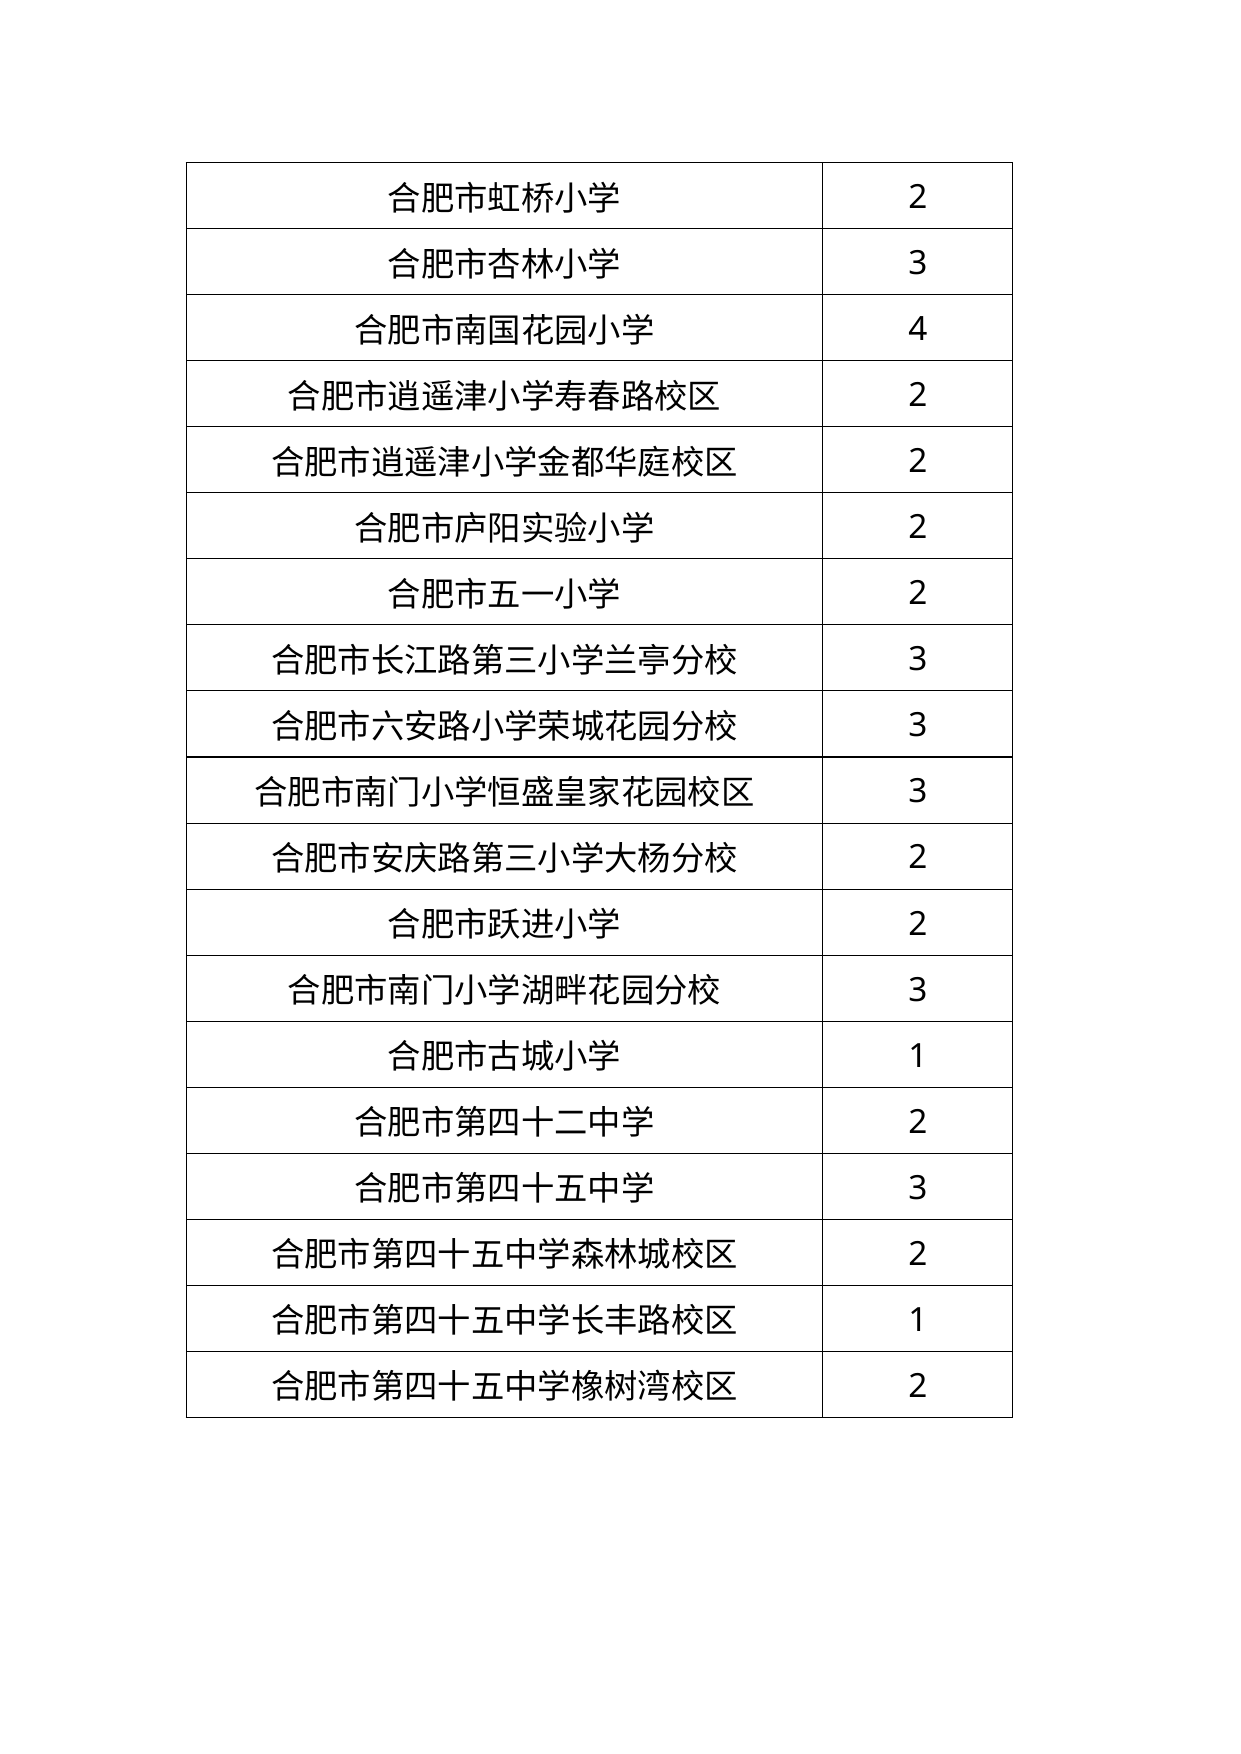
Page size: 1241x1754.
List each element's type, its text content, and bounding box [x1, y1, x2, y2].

table_cell 合肥市杏林小学 [187, 229, 822, 294]
table_cell 合肥市南门小学恒盛皇家花园校区 [187, 758, 822, 822]
table_cell 合肥市第四十五中学长丰路校区 [187, 1286, 822, 1351]
table_cell 3 [823, 758, 1012, 822]
table_cell 1 [823, 1022, 1012, 1087]
table_cell 2 [823, 559, 1012, 624]
table_cell 合肥市古城小学 [187, 1022, 822, 1087]
table_cell 合肥市虹桥小学 [187, 163, 822, 228]
table_cell 合肥市第四十五中学 [187, 1154, 822, 1219]
table_cell 2 [823, 1352, 1012, 1417]
table_cell 2 [823, 361, 1012, 426]
table_cell 合肥市第四十五中学森林城校区 [187, 1220, 822, 1285]
table_cell 合肥市跃进小学 [187, 890, 822, 954]
table_cell 合肥市安庆路第三小学大杨分校 [187, 824, 822, 888]
table_cell 合肥市第四十五中学橡树湾校区 [187, 1352, 822, 1417]
table_cell 3 [823, 229, 1012, 294]
table_cell 2 [823, 493, 1012, 558]
table_cell 合肥市六安路小学荣城花园分校 [187, 691, 822, 756]
table_cell 合肥市南国花园小学 [187, 295, 822, 360]
table_cell 3 [823, 625, 1012, 690]
table_cell 2 [823, 890, 1012, 954]
table_cell 1 [823, 1286, 1012, 1351]
table_cell 合肥市逍遥津小学寿春路校区 [187, 361, 822, 426]
table_cell 3 [823, 956, 1012, 1021]
table_cell 3 [823, 691, 1012, 756]
table_cell 2 [823, 1220, 1012, 1285]
table_cell 合肥市长江路第三小学兰亭分校 [187, 625, 822, 690]
table_cell 合肥市南门小学湖畔花园分校 [187, 956, 822, 1021]
table_cell 合肥市第四十二中学 [187, 1088, 822, 1153]
table_cell 2 [823, 427, 1012, 492]
table_cell 合肥市庐阳实验小学 [187, 493, 822, 558]
table_cell 2 [823, 1088, 1012, 1153]
table_cell 4 [823, 295, 1012, 360]
table_cell 2 [823, 824, 1012, 888]
table_cell 2 [823, 163, 1012, 228]
table_cell 合肥市逍遥津小学金都华庭校区 [187, 427, 822, 492]
table_cell 合肥市五一小学 [187, 559, 822, 624]
table_cell 3 [823, 1154, 1012, 1219]
